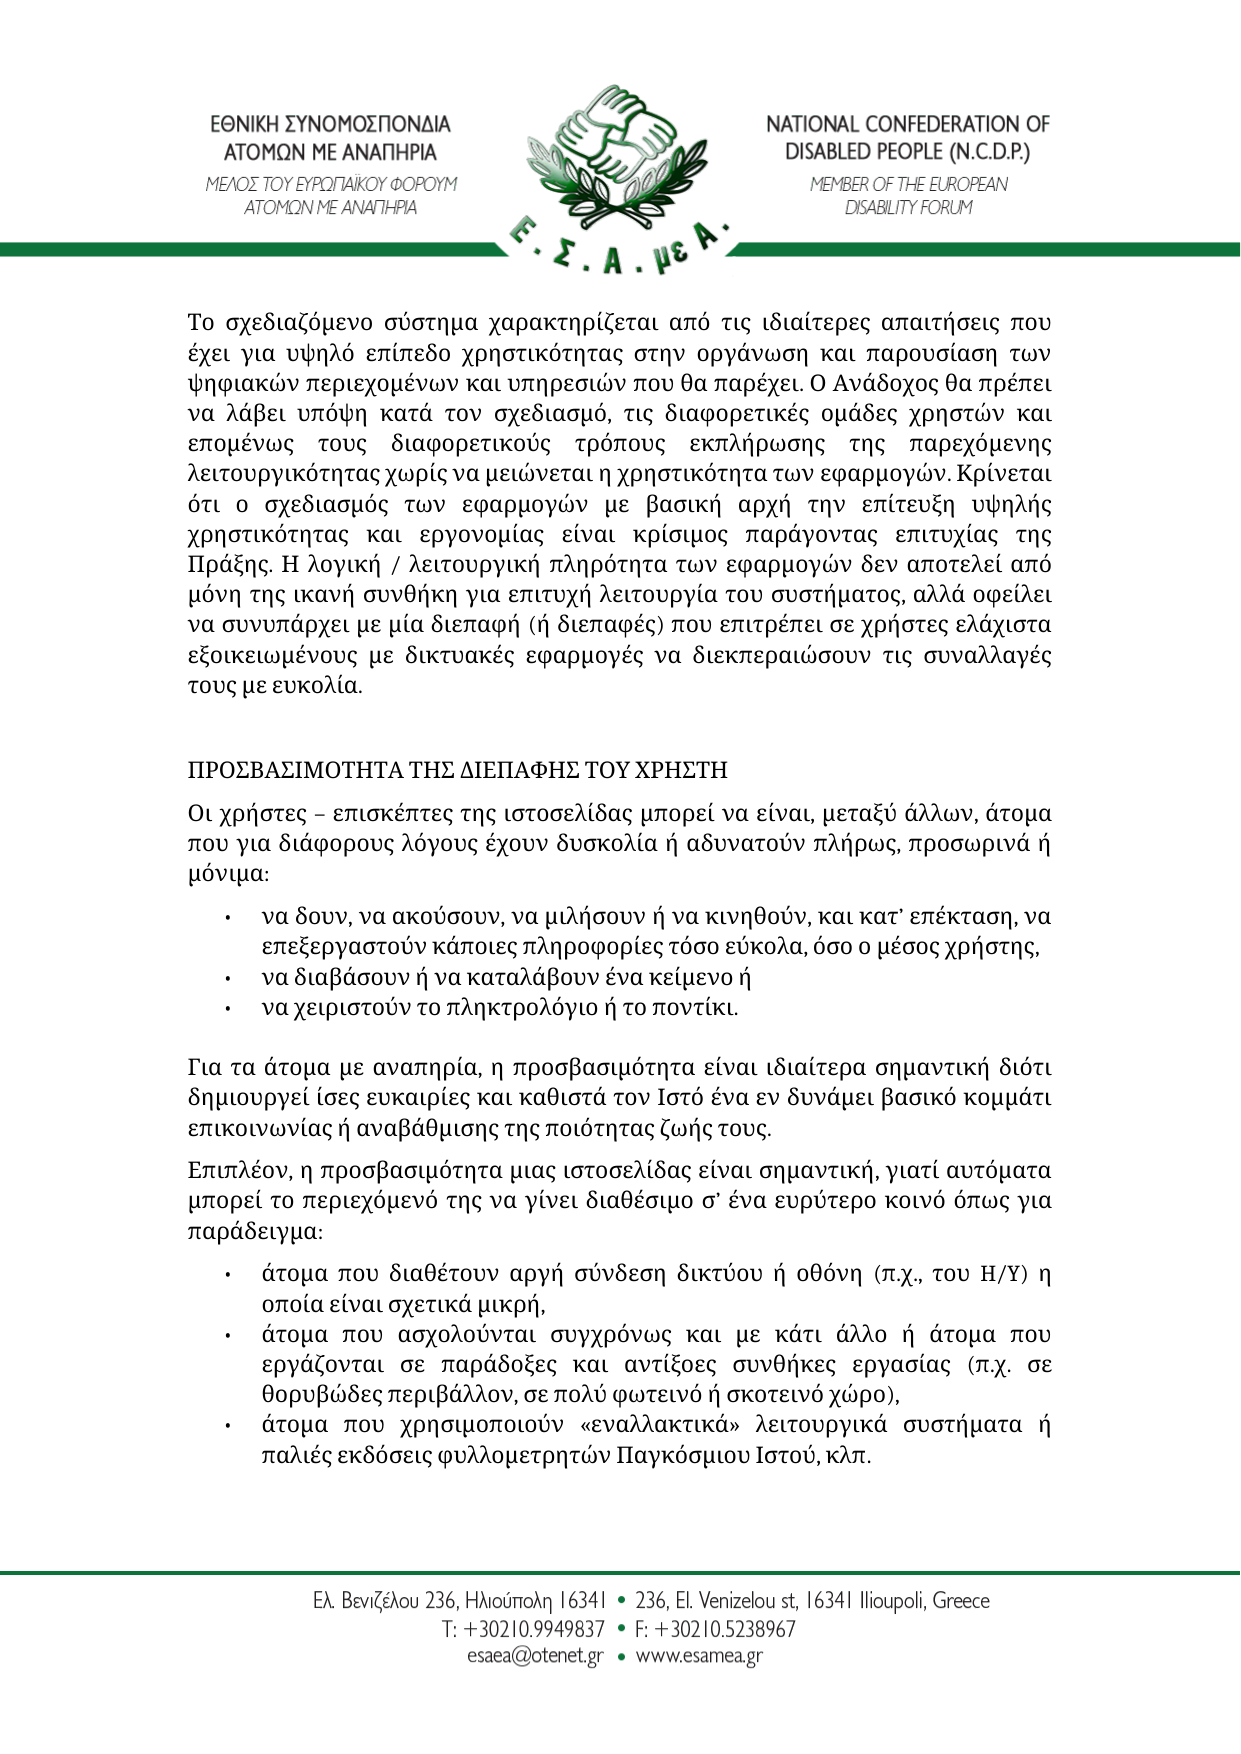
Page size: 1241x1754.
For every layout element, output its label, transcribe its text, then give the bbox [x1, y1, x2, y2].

text Για τα άτομα με αναπηρία, η προσβασιμότητα είναι ιδιαίτερα σημαντική διότι δημιουργεί ίσες ευκαιρίες και καθιστά τον Ιστό ένα εν δυνάμει βασικό κομμάτι επικοινωνίας ή αναβάθμισης της ποιότητας ζωής τους. [187, 1055, 1053, 1142]
text Οι χρήστες – επισκέπτες της ιστοσελίδας μπορεί να είναι, μεταξύ άλλων, άτομα που για διάφορους λόγους έχουν δυσκολία ή αδυνατούν πλήρως, προσωρινά ή μόνιμα: [187, 801, 1053, 887]
list να διαβάσουν ή να καταλάβουν ένα κείμενο ή [223, 964, 1053, 991]
list άτομα που χρησιμοποιούν «εναλλακτικά» λειτουργικά συστήματα ή παλιές εκδόσεις φυλλομετρητών Παγκόσμιου Ιστού, κλπ. [223, 1412, 1053, 1469]
picture [0, 1571, 1240, 1681]
list άτομα που διαθέτουν αργή σύνδεση δικτύου ή οθόνη (π.χ., του H/Y) η οποία είναι σχετικά μικρή, [223, 1261, 1053, 1318]
text ΠΡΟΣΒΑΣΙΜΟΤΗΤΑ ΤΗΣ ΔΙΕΠΑΦΗΣ ΤΟΥ ΧΡΗΣΤΗ [187, 758, 1053, 784]
list άτομα που ασχολούνται συγχρόνως και με κάτι άλλο ή άτομα που εργάζονται σε παράδοξες και αντίξοες συνθήκες εργασίας (π.χ. σε θορυβώδες περιβάλλον, σε πολύ φωτεινό ή σκοτεινό χώρο), [223, 1322, 1053, 1408]
text Το σχεδιαζόμενο σύστημα χαρακτηρίζεται από τις ιδιαίτερες απαιτήσεις που έχει για υψηλό επίπεδο χρηστικότητας στην οργάνωση και παρουσίαση των ψηφιακών περιεχομένων και υπηρεσιών που θα παρέχει. Ο Ανάδοχος θα πρέπει να λάβει υπόψη κατά τον σχεδιασμό, τις διαφορετικές ομάδες χρηστών και επομένως τους διαφορετικούς τρόπους εκπλήρωσης της παρεχόμενης λειτουργικότητας χωρίς να μειώνεται η χρηστικότητα των εφαρμογών. Κρίνεται ότι ο σχεδιασμός των εφαρμογών με βασική αρχή την επίτευξη υψηλής χρηστικότητας και εργονομίας είναι κρίσιμος παράγοντας επιτυχίας της Πράξης. Η λογική / λειτουργική πληρότητα των εφαρμογών δεν αποτελεί από μόνη της ικανή συνθήκη για επιτυχή λειτουργία του συστήματος, αλλά οφείλει να συνυπάρχει με μία διεπαφή (ή διεπαφές) που επιτρέπει σε χρήστες ελάχιστα εξοικειωμένους με δικτυακές εφαρμογές να διεκπεραιώσουν τις συναλλαγές τους με ευκολία. [187, 311, 1053, 699]
picture [0, 73, 1241, 311]
text Επιπλέον, η προσβασιμότητα μιας ιστοσελίδας είναι σημαντική, γιατί αυτόματα μπορεί το περιεχόμενό της να γίνει διαθέσιμο σ’ ένα ευρύτερο κοινό όπως για παράδειγμα: [187, 1158, 1053, 1245]
list να χειριστούν το πληκτρολόγιο ή το ποντίκι. [223, 994, 1053, 1021]
list να δουν, να ακούσουν, να μιλήσουν ή να κινηθούν, και κατ’ επέκταση, να επεξεργαστούν κάποιες πληροφορίες τόσο εύκολα, όσο ο μέσος χρήστης, [223, 904, 1053, 960]
